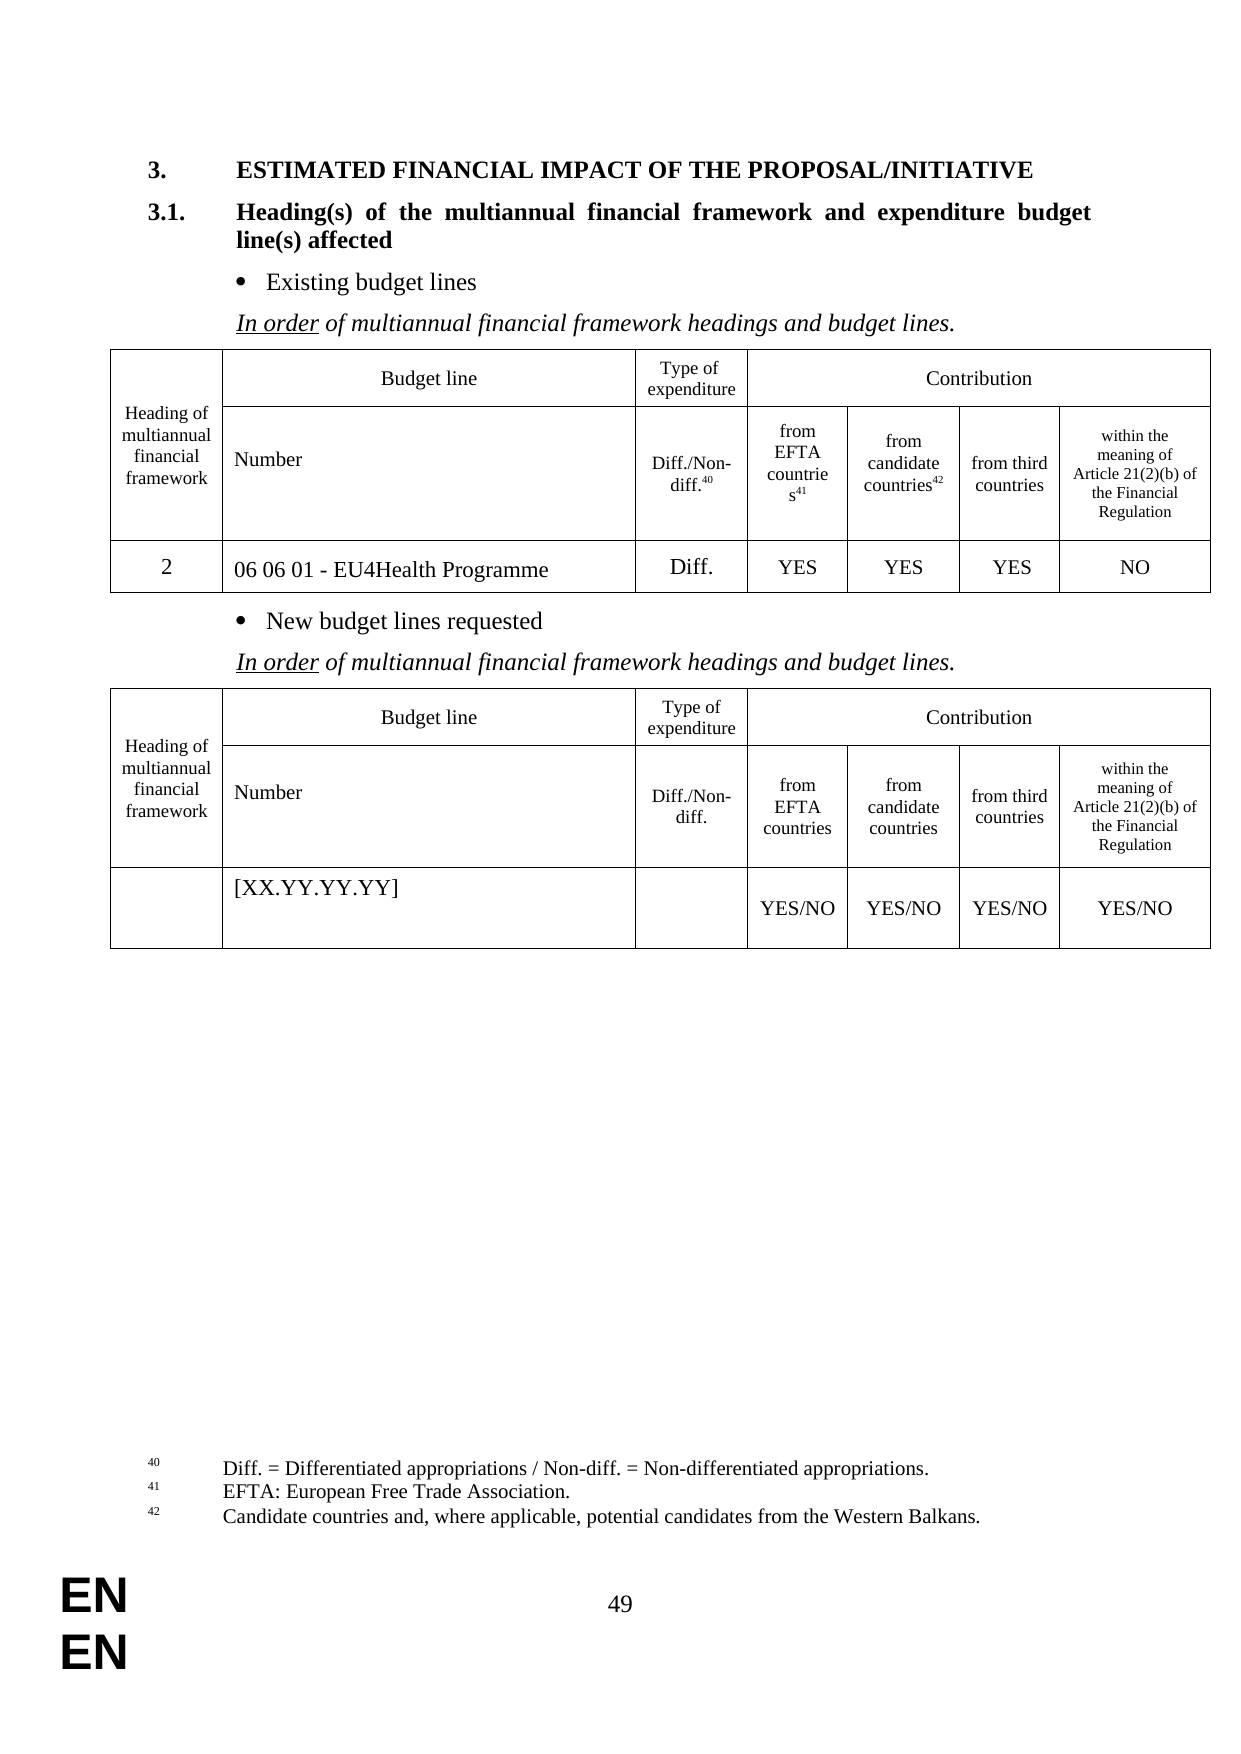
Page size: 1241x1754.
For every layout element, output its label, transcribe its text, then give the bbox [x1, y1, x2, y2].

table_cell 2 [111, 541, 222, 592]
table_cell from candidate countries [848, 746, 959, 867]
table_header Type of expenditure [636, 350, 747, 406]
list New budget lines requested [236, 606, 1092, 634]
table_cell YES [960, 541, 1059, 592]
table_cell from third countries [960, 407, 1059, 540]
table_cell within the meaning of Article 21(2)(b) of the Financial Regulation [1060, 407, 1210, 540]
table_header Contribution [748, 350, 1210, 406]
table_cell YES [848, 541, 959, 592]
table_cell 06 06 01 - EU4Health Programme [223, 541, 635, 592]
table_cell [111, 868, 222, 948]
table_cell [636, 868, 747, 948]
table_cell from third countries [960, 746, 1059, 867]
subtitle 3. ESTIMATED FINANCIAL IMPACT OF THE PROPOSAL/INITIATIVE [148, 156, 1092, 184]
table_header Contribution [748, 689, 1210, 745]
table_cell [XX.YY.YY.YY] [223, 868, 635, 948]
subtitle 3.1. Heading(s) of the multiannual financial framework and expenditure budget line(s) affected [148, 197, 1092, 254]
table_cell Number [223, 407, 635, 540]
table_header Type of expenditure [636, 689, 747, 745]
table_cell within the meaning of Article 21(2)(b) of the Financial Regulation [1060, 746, 1210, 867]
list Existing budget lines [236, 267, 1092, 296]
table_cell YES/NO [748, 868, 847, 948]
table_header Budget line [223, 350, 635, 406]
table_cell YES/NO [960, 868, 1059, 948]
table_cell NO [1060, 541, 1210, 592]
text In order of multiannual financial framework headings and budget lines. [236, 647, 1092, 676]
table_cell Diff. [636, 541, 747, 592]
table_header Heading of multiannual financial framework [111, 350, 222, 540]
table_cell YES [748, 541, 847, 592]
table_header Heading of multiannual financial framework [111, 689, 222, 867]
table_cell from EFTA countries [748, 746, 847, 867]
table_cell Number [223, 746, 635, 867]
table_cell from candidate countries [848, 407, 959, 540]
table_cell YES/NO [848, 868, 959, 948]
table_cell Diff./Non-diff. [636, 746, 747, 867]
table_cell YES/NO [1060, 868, 1210, 948]
table_cell from EFTA countries [748, 407, 847, 540]
table_cell Diff./Non-diff. [636, 407, 747, 540]
text In order of multiannual financial framework headings and budget lines. [236, 308, 1092, 337]
table_header Budget line [223, 689, 635, 745]
